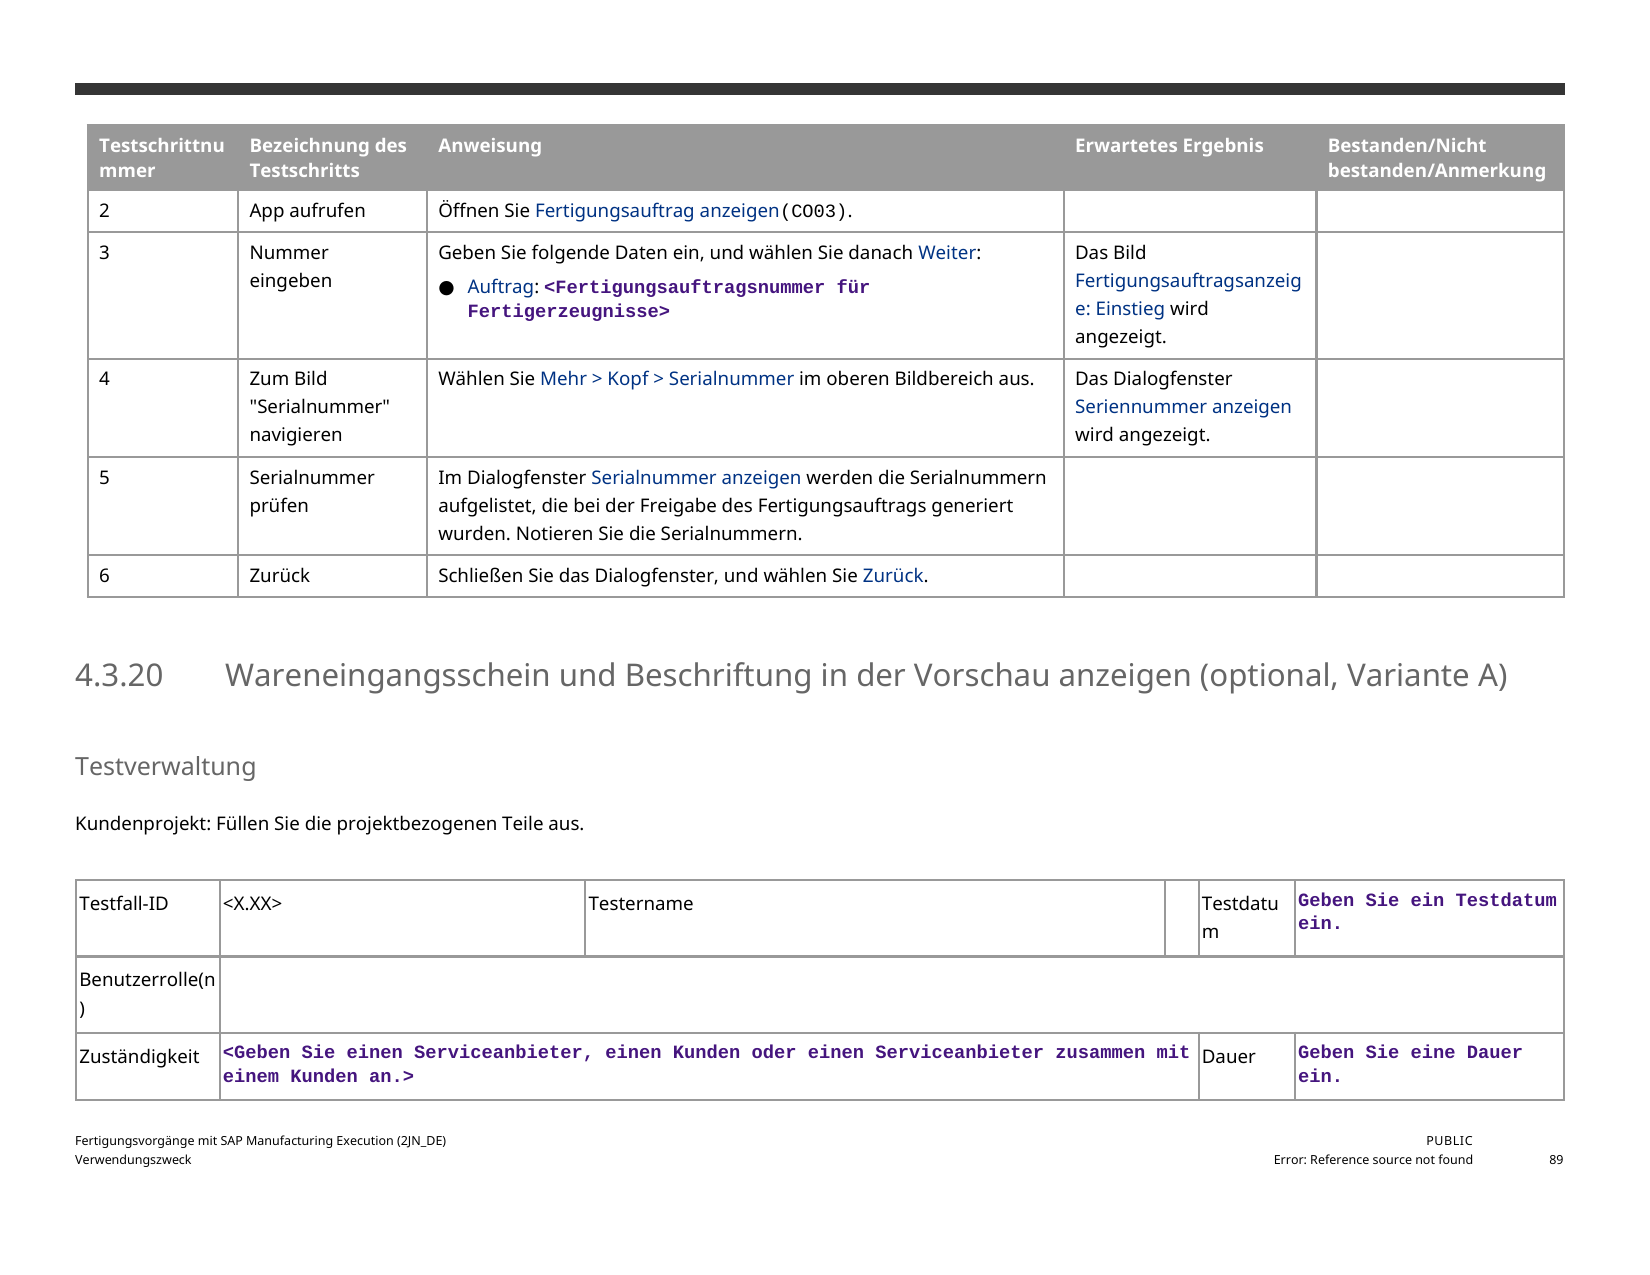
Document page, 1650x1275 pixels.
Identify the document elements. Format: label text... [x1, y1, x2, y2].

table_cell [1065, 458, 1315, 554]
table_header Testername [586, 881, 1164, 955]
table_header Bezeichnung des Testschritts [239, 126, 426, 189]
table_cell 2 [89, 191, 237, 231]
table_cell [1318, 458, 1563, 554]
table_cell Geben Sie folgende Daten ein, und wählen Sie danach Weiter: Auftrag: <Fertigungsauftragsnummer für Fertigerzeugnisse> [428, 233, 1063, 357]
table_cell Zuständigkeit [77, 1034, 219, 1099]
table_header [1166, 881, 1198, 955]
table_cell 5 [89, 458, 237, 554]
table_cell 3 [89, 233, 237, 357]
table_header Anweisung [428, 126, 1063, 189]
table_cell Benutzerrolle(n) [77, 958, 219, 1032]
table_header Erwartetes Ergebnis [1065, 126, 1315, 189]
table_cell Öffnen Sie Fertigungsauftrag anzeigen(CO03). [428, 191, 1063, 231]
table_cell [1318, 233, 1563, 357]
table_header Testfall-ID [77, 881, 219, 955]
table_cell [221, 958, 1563, 1032]
table_cell Das Dialogfenster Seriennummer anzeigen wird angezeigt. [1065, 360, 1315, 456]
table_cell Das Bild Fertigungsauftragsanzeige: Einstieg wird angezeigt. [1065, 233, 1315, 357]
table_cell Dauer [1200, 1034, 1294, 1099]
title Testverwaltung [75, 752, 1565, 781]
table_cell 6 [89, 556, 237, 596]
table_cell [1318, 191, 1563, 231]
table_cell Wählen Sie Mehr > Kopf > Serialnummer im oberen Bildbereich aus. [428, 360, 1063, 456]
table_cell <Geben Sie einen Serviceanbieter, einen Kunden oder einen Serviceanbieter zusammen mit einem Kunden an.> [221, 1034, 1198, 1099]
table_cell App aufrufen [239, 191, 426, 231]
table_cell 4 [89, 360, 237, 456]
table_header Bestanden/Nicht bestanden/Anmerkung [1318, 126, 1563, 189]
table_header <X.XX> [221, 881, 584, 955]
table_header Geben Sie ein Testdatum ein. [1296, 881, 1563, 955]
table_header Testdatum [1200, 881, 1294, 955]
table_cell Geben Sie eine Dauer ein. [1296, 1034, 1563, 1099]
table_cell Schließen Sie das Dialogfenster, und wählen Sie Zurück. [428, 556, 1063, 596]
table_header Testschrittnummer [89, 126, 237, 189]
table_cell Im Dialogfenster Serialnummer anzeigen werden die Serialnummern aufgelistet, die bei der Freigabe des Fertigungsauftrags generiert wurden. Notieren Sie die Serialnummern. [428, 458, 1063, 554]
table_cell [1318, 556, 1563, 596]
subtitle Wareneingangsschein und Beschriftung in der Vorschau anzeigen (optional, Variante A) [75, 656, 1565, 694]
table_cell [1065, 556, 1315, 596]
table_cell Nummer eingeben [239, 233, 426, 357]
table_cell [1318, 360, 1563, 456]
text Kundenprojekt: Füllen Sie die projektbezogenen Teile aus. [75, 811, 1565, 836]
table_cell Zum Bild "Serialnummer" navigieren [239, 360, 426, 456]
table_cell Zurück [239, 556, 426, 596]
table_cell Serialnummer prüfen [239, 458, 426, 554]
table_cell [1065, 191, 1315, 231]
